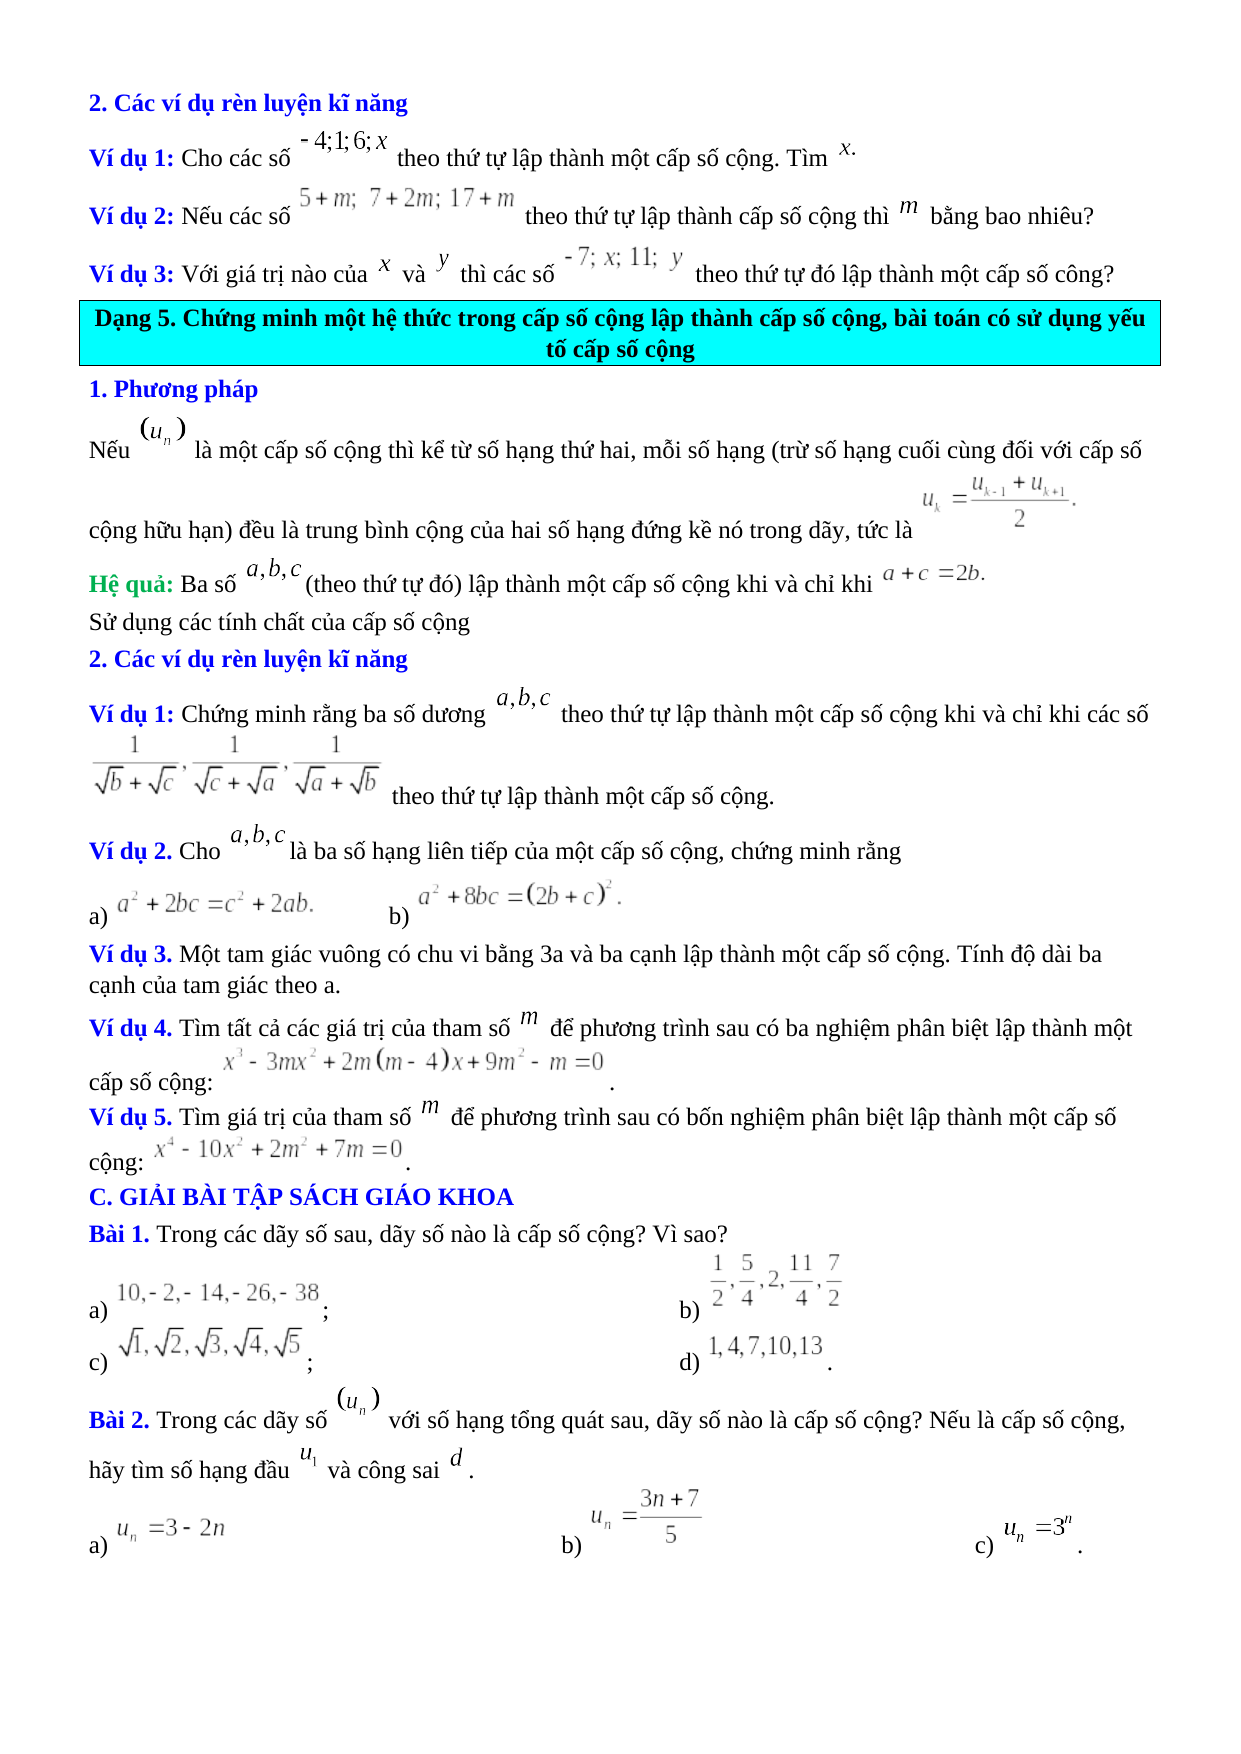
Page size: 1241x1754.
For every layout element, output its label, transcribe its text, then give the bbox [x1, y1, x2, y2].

subtitle C. GIẢI BÀI TẬP SÁCH GIÁO KHOA [88, 1182, 1152, 1211]
text Ví dụ 2: Nếu các số theo thứ tự lập thành cấp số cộng thì bằng bao nhiêu? [88, 184, 1152, 230]
list Ví dụ 4. Tìm tất cả các giá trị của tham số để phương trình sau có ba nghiệm phân biệt lập thành một cấp số cộng: . [88, 1007, 1152, 1096]
text Hệ quả: Ba số (theo thứ tự đó) lập thành một cấp số cộng khi và chỉ khi [88, 552, 1152, 598]
text Bài 2. Trong các dãy số với số hạng tổng quát sau, dãy số nào là cấp số cộng? Nếu là cấp số cộng, hãy tìm số hạng đầu và công sai . a) b) c) . [88, 1382, 1152, 1559]
text Ví dụ 2. Cho là ba số hạng liên tiếp của một cấp số cộng, chứng minh rằng [88, 818, 1152, 864]
text a) b) [88, 873, 1152, 930]
text Bài 1. Trong các dãy số sau, dãy số nào là cấp số cộng? Vì sao? a) ; b) c) ; d) . [88, 1219, 1152, 1376]
subtitle Dạng 5. Chứng minh một hệ thức trong cấp số cộng lập thành cấp số cộng, bài toán có sử dụng yếu tố cấp số cộng [80, 301, 1160, 365]
text Ví dụ 3: Với giá trị nào của và thì các số theo thứ tự đó lập thành một cấp số công? [88, 242, 1152, 288]
subtitle 2. Các ví dụ rèn luyện kĩ năng [88, 644, 1152, 673]
subtitle 2. Các ví dụ rèn luyện kĩ năng [88, 88, 1152, 117]
text Ví dụ 1: Cho các số theo thứ tự lập thành một cấp số cộng. Tìm [88, 126, 1152, 172]
subtitle 1. Phương pháp [88, 374, 1152, 403]
text Nếu là một cấp số cộng thì kể từ số hạng thứ hai, mỗi số hạng (trừ số hạng cuối cùng đối với cấp số cộng hữu hạn) đều là trung bình cộng của hai số hạng đứng kề nó trong dãy, tức là [88, 412, 1152, 544]
text Sử dụng các tính chất của cấp số cộng [88, 607, 1152, 636]
list Ví dụ 5. Tìm giá trị của tham số để phương trình sau có bốn nghiệm phân biệt lập thành một cấp số cộng: . [88, 1096, 1152, 1176]
text Ví dụ 1: Chứng minh rằng ba số dương theo thứ tự lập thành một cấp số cộng khi và chỉ khi các số theo thứ tự lập thành một cấp số cộng. [88, 681, 1152, 810]
text Ví dụ 3. Một tam giác vuông có chu vi bằng 3a và ba cạnh lập thành một cấp số cộng. Tính độ dài ba cạnh của tam giác theo a. [88, 939, 1152, 998]
